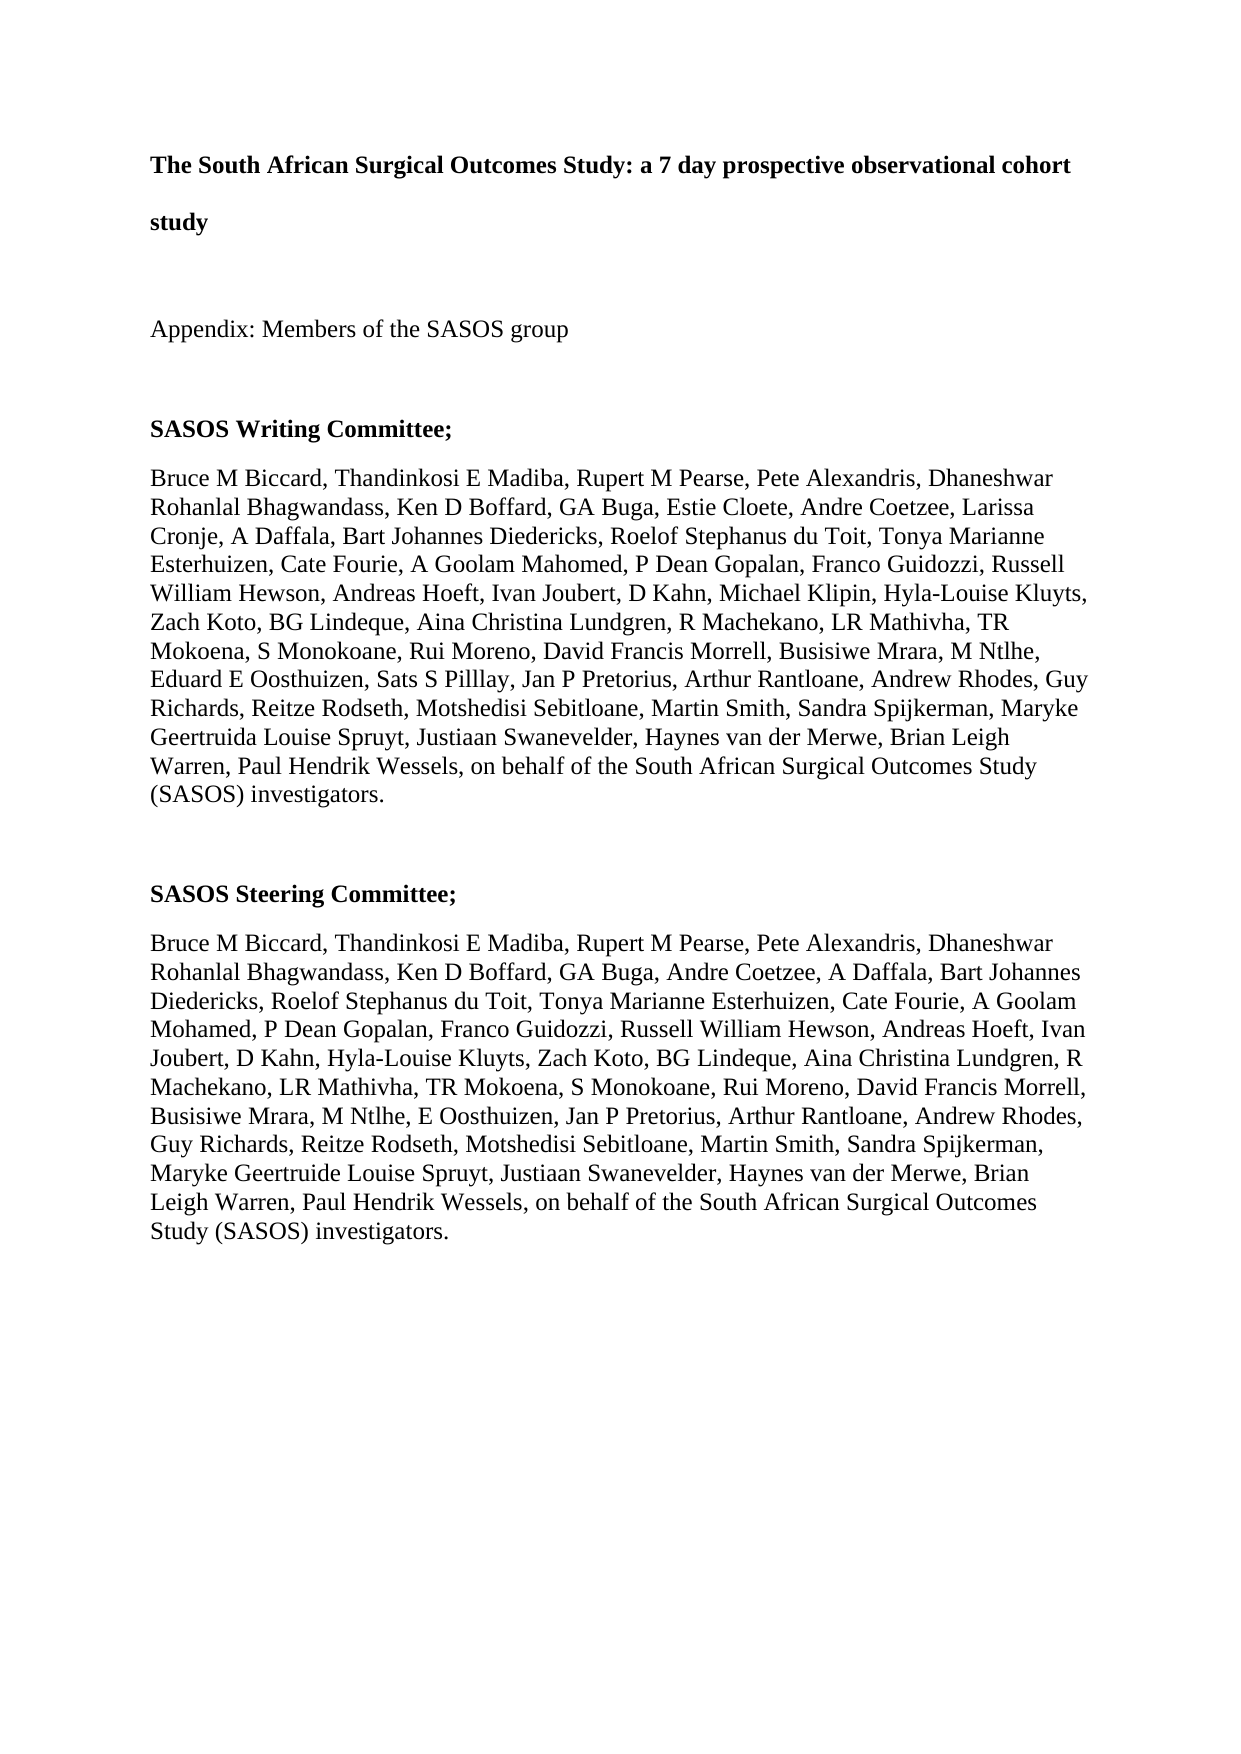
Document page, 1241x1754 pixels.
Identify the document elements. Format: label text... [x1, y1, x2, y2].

text Bruce M Biccard, Thandinkosi E Madiba, Rupert M Pearse, Pete Alexandris, Dhaneshwar Rohanlal Bhagwandass, Ken D Boffard, GA Buga, Andre Coetzee, A Daffala, Bart Johannes Diedericks, Roelof Stephanus du Toit, Tonya Marianne Esterhuizen, Cate Fourie, A Goolam Mohamed, P Dean Gopalan, Franco Guidozzi, Russell William Hewson, Andreas Hoeft, Ivan Joubert, D Kahn, Hyla-Louise Kluyts, Zach Koto, BG Lindeque, Aina Christina Lundgren, R Machekano, LR Mathivha, TR Mokoena, S Monokoane, Rui Moreno, David Francis Morrell, Busisiwe Mrara, M Ntlhe, E Oosthuizen, Jan P Pretorius, Arthur Rantloane, Andrew Rhodes, Guy Richards, Reitze Rodseth, Motshedisi Sebitloane, Martin Smith, Sandra Spijkerman, Maryke Geertruide Louise Spruyt, Justiaan Swanevelder, Haynes van der Merwe, Brian Leigh Warren, Paul Hendrik Wessels, on behalf of the South African Surgical Outcomes Study (SASOS) investigators. [150, 928, 1090, 1244]
text Bruce M Biccard, Thandinkosi E Madiba, Rupert M Pearse, Pete Alexandris, Dhaneshwar Rohanlal Bhagwandass, Ken D Boffard, GA Buga, Estie Cloete, Andre Coetzee, Larissa Cronje, A Daffala, Bart Johannes Diedericks, Roelof Stephanus du Toit, Tonya Marianne Esterhuizen, Cate Fourie, A Goolam Mahomed, P Dean Gopalan, Franco Guidozzi, Russell William Hewson, Andreas Hoeft, Ivan Joubert, D Kahn, Michael Klipin, Hyla-Louise Kluyts, Zach Koto, BG Lindeque, Aina Christina Lundgren, R Machekano, LR Mathivha, TR Mokoena, S Monokoane, Rui Moreno, David Francis Morrell, Busisiwe Mrara, M Ntlhe, Eduard E Oosthuizen, Sats S Pilllay, Jan P Pretorius, Arthur Rantloane, Andrew Rhodes, Guy Richards, Reitze Rodseth, Motshedisi Sebitloane, Martin Smith, Sandra Spijkerman, Maryke Geertruida Louise Spruyt, Justiaan Swanevelder, Haynes van der Merwe, Brian Leigh Warren, Paul Hendrik Wessels, on behalf of the South African Surgical Outcomes Study (SASOS) investigators. [150, 463, 1090, 808]
text Appendix: Members of the SASOS group [150, 314, 1090, 343]
text SASOS Writing Committee; [150, 414, 1090, 442]
text SASOS Steering Committee; [150, 879, 1090, 907]
text The South African Surgical Outcomes Study: a 7 day prospective observational cohort study [150, 150, 1090, 236]
